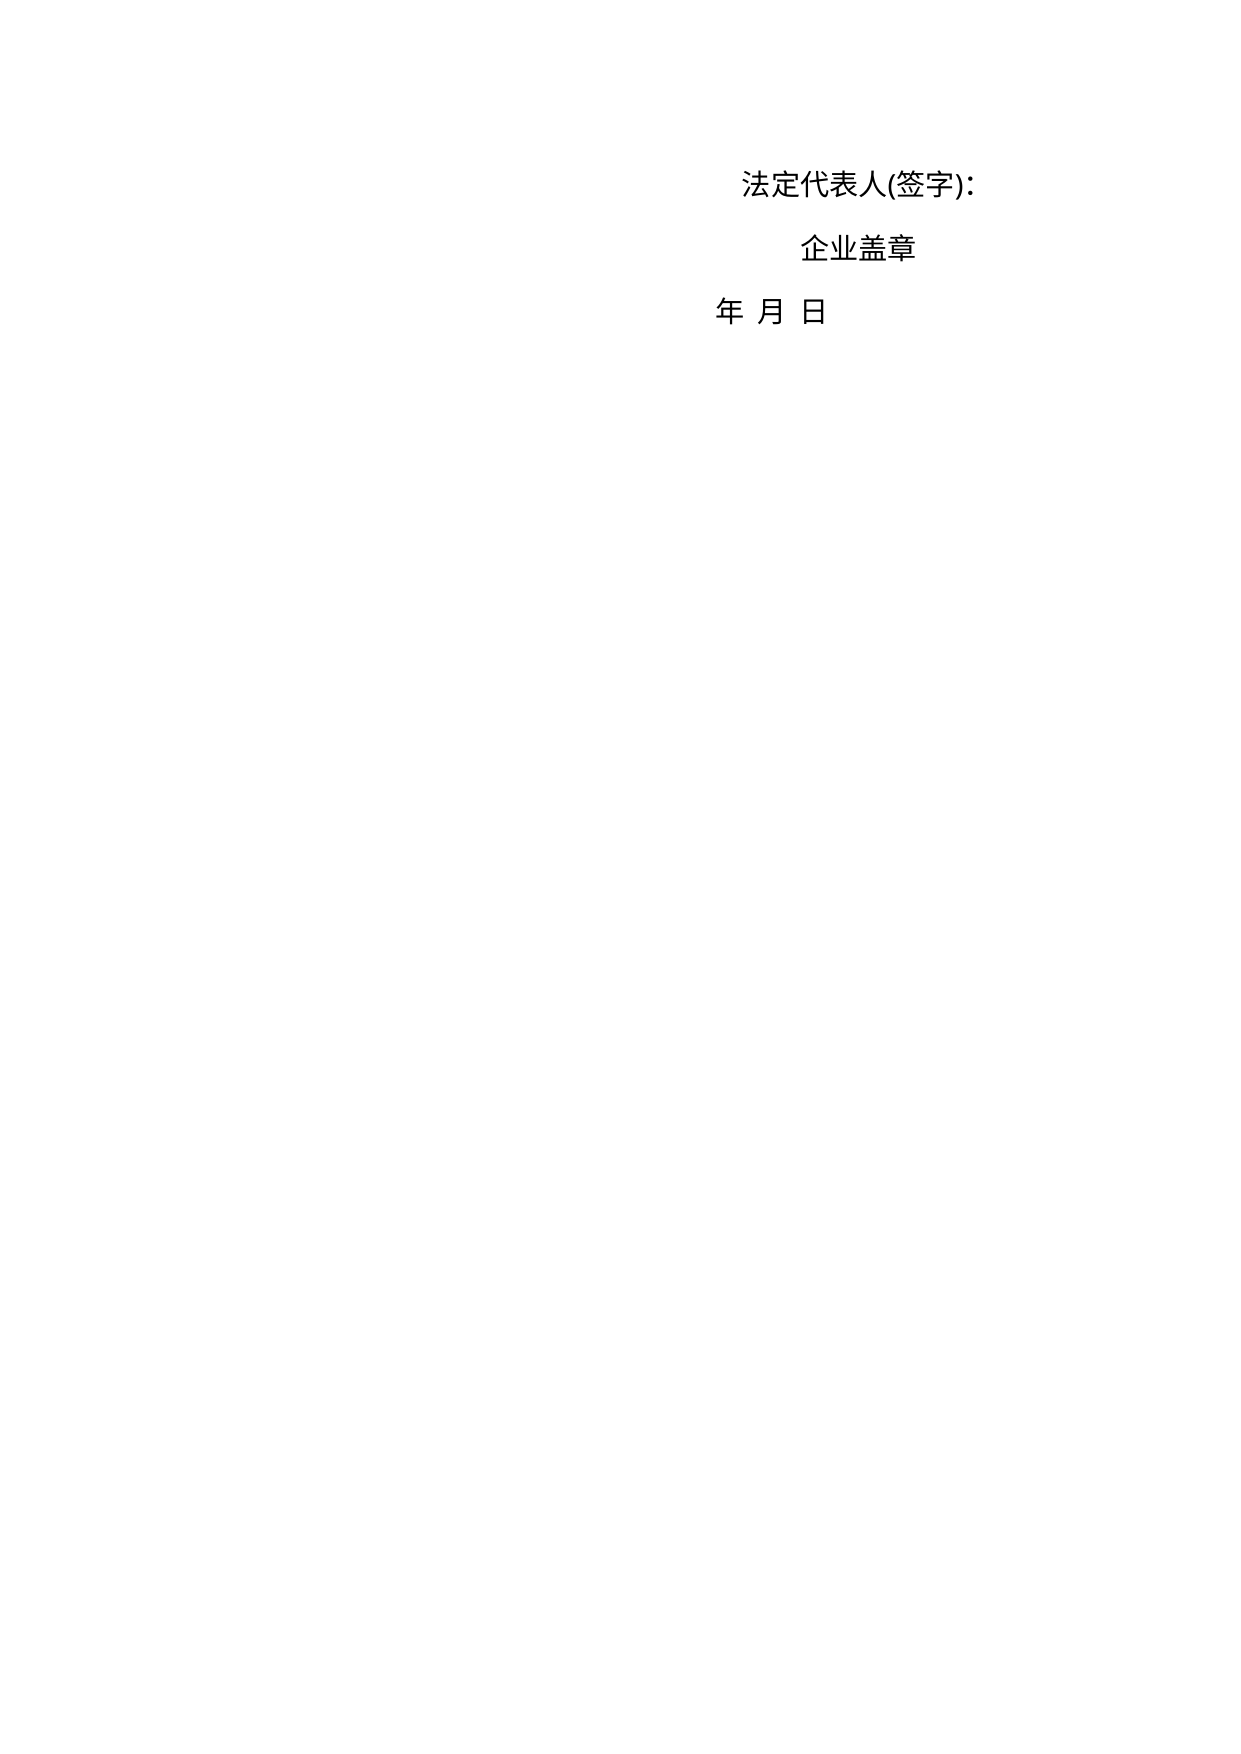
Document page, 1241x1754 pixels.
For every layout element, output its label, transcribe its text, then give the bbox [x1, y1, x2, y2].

text 企业盖章 [187, 226, 1053, 268]
text 法定代表人(签字)： [187, 162, 1053, 204]
text 年 月 日 [187, 289, 1053, 331]
